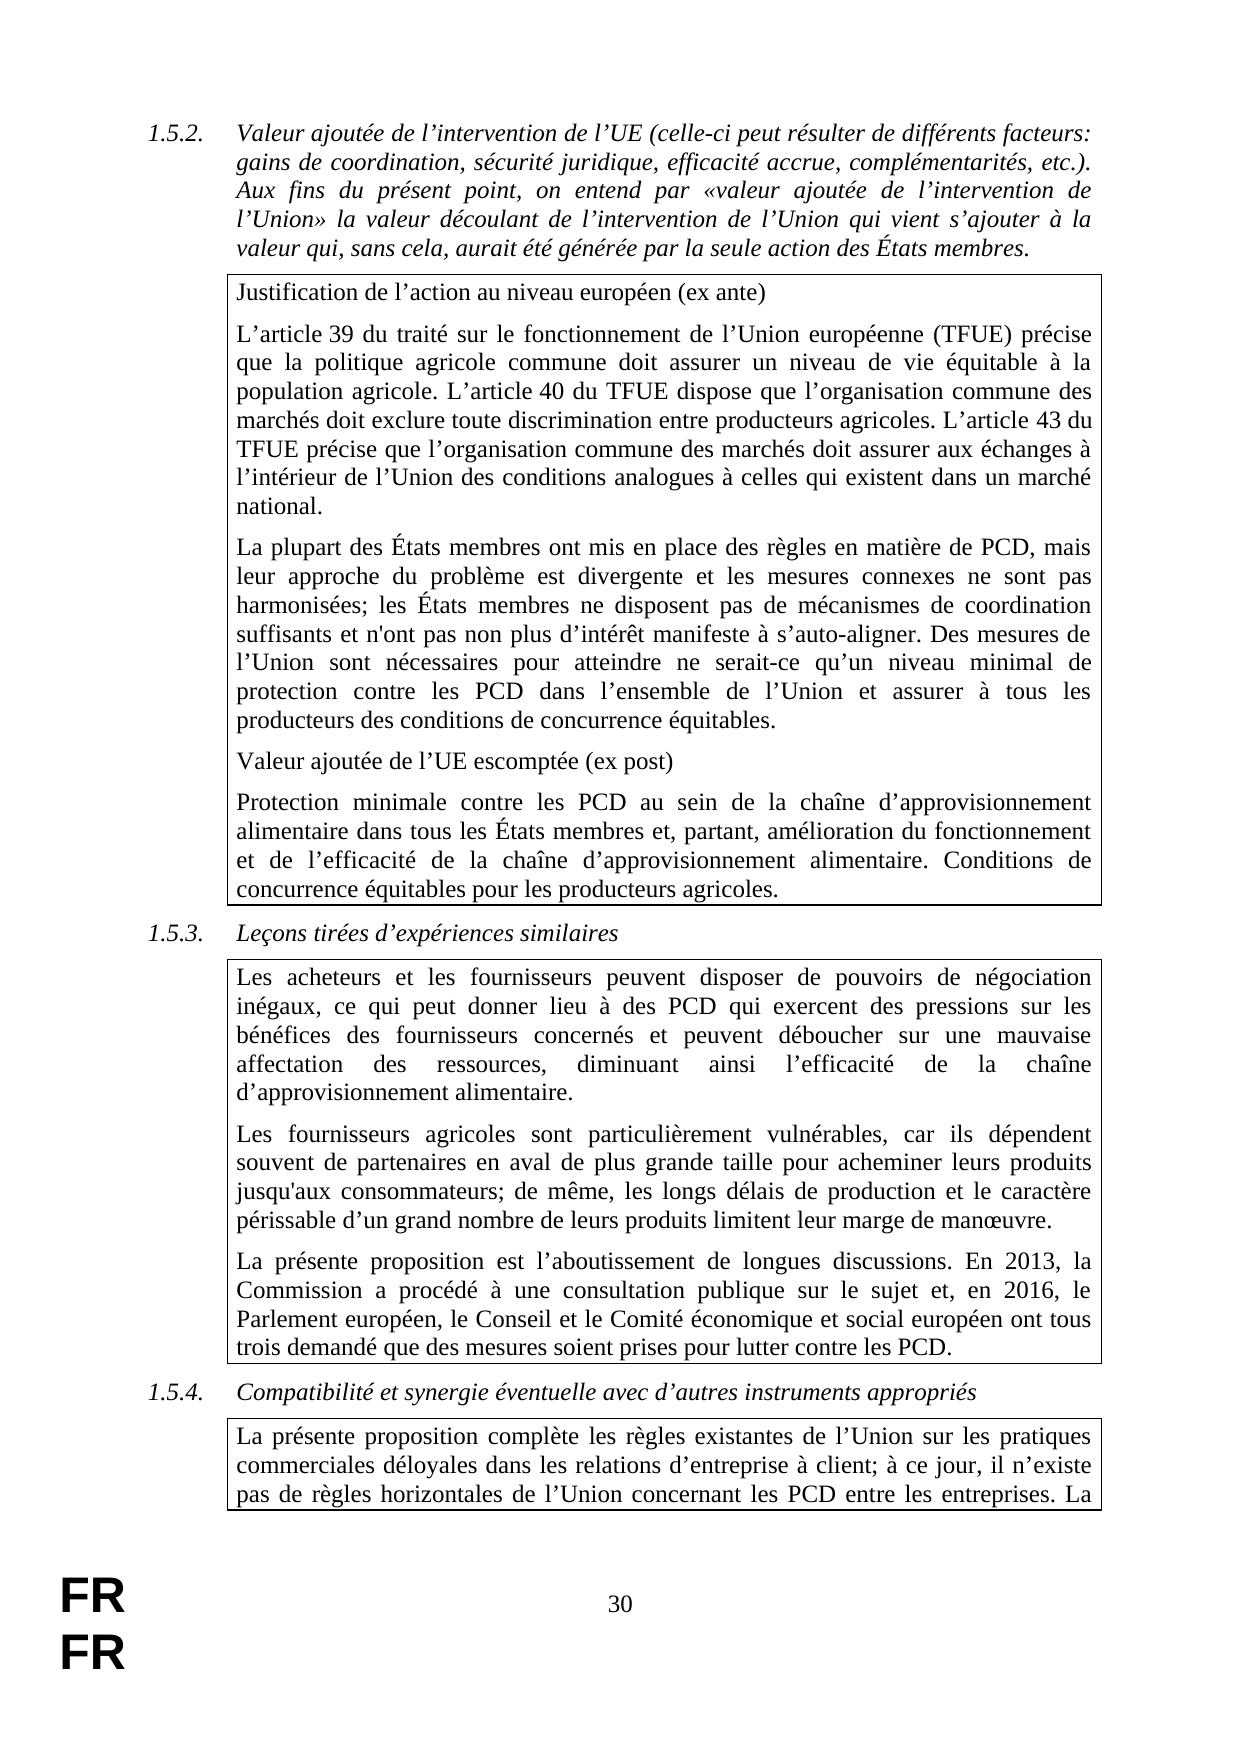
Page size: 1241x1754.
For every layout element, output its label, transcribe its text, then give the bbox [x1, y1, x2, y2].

subtitle 1.5.2. Valeur ajoutée de l’intervention de l’UE (celle-ci peut résulter de différents facteurs: gains de coordination, sécurité juridique, efficacité accrue, complémentarités, etc.). Aux fins du présent point, on entend par «valeur ajoutée de l’intervention de l’Union» la valeur découlant de l’intervention de l’Union qui vient s’ajouter à la valeur qui, sans cela, aurait été générée par la seule action des États membres. [148, 118, 1092, 262]
text Les acheteurs et les fournisseurs peuvent disposer de pouvoirs de négociation inégaux, ce qui peut donner lieu à des PCD qui exercent des pressions sur les bénéfices des fournisseurs concernés et peuvent déboucher sur une mauvaise affectation des ressources, diminuant ainsi l’efficacité de la chaîne d’approvisionnement alimentaire. [228, 960, 1101, 1106]
subtitle 1.5.3. Leçons tirées d’expériences similaires [148, 918, 1092, 947]
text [228, 1419, 1101, 1509]
subtitle 1.5.4. Compatibilité et synergie éventuelle avec d’autres instruments appropriés [148, 1377, 1092, 1406]
text Les fournisseurs agricoles sont particulièrement vulnérables, car ils dépendent souvent de partenaires en aval de plus grande taille pour acheminer leurs produits jusqu'aux consommateurs; de même, les longs délais de production et le caractère périssable d’un grand nombre de leurs produits limitent leur marge de manœuvre. [228, 1116, 1101, 1234]
text Justification de l’action au niveau européen (ex ante) [228, 275, 1101, 306]
text La présente proposition est l’aboutissement de longues discussions. En 2013, la Commission a procédé à une consultation publique sur le sujet et, en 2016, le Parlement européen, le Conseil et le Comité économique et social européen ont tous trois demandé que des mesures soient prises pour lutter contre les PCD. [228, 1243, 1101, 1363]
text Protection minimale contre les PCD au sein de la chaîne d’approvisionnement alimentaire dans tous les États membres et, partant, amélioration du fonctionnement et de l’efficacité de la chaîne d’approvisionnement alimentaire. Conditions de concurrence équitables pour les producteurs agricoles. [228, 784, 1101, 904]
text La plupart des États membres ont mis en place des règles en matière de PCD, mais leur approche du problème est divergente et les mesures connexes ne sont pas harmonisées; les États membres ne disposent pas de mécanismes de coordination suffisants et n'ont pas non plus d’intérêt manifeste à s’auto-aligner. Des mesures de l’Union sont nécessaires pour atteindre ne serait-ce qu’un niveau minimal de protection contre les PCD dans l’ensemble de l’Union et assurer à tous les producteurs des conditions de concurrence équitables. [228, 529, 1101, 734]
text L’article 39 du traité sur le fonctionnement de l’Union européenne (TFUE) précise que la politique agricole commune doit assurer un niveau de vie équitable à la population agricole. L’article 40 du TFUE dispose que l’organisation commune des marchés doit exclure toute discrimination entre producteurs agricoles. L’article 43 du TFUE précise que l’organisation commune des marchés doit assurer aux échanges à l’intérieur de l’Union des conditions analogues à celles qui existent dans un marché national. [228, 316, 1101, 520]
text Valeur ajoutée de l’UE escomptée (ex post) [228, 743, 1101, 775]
